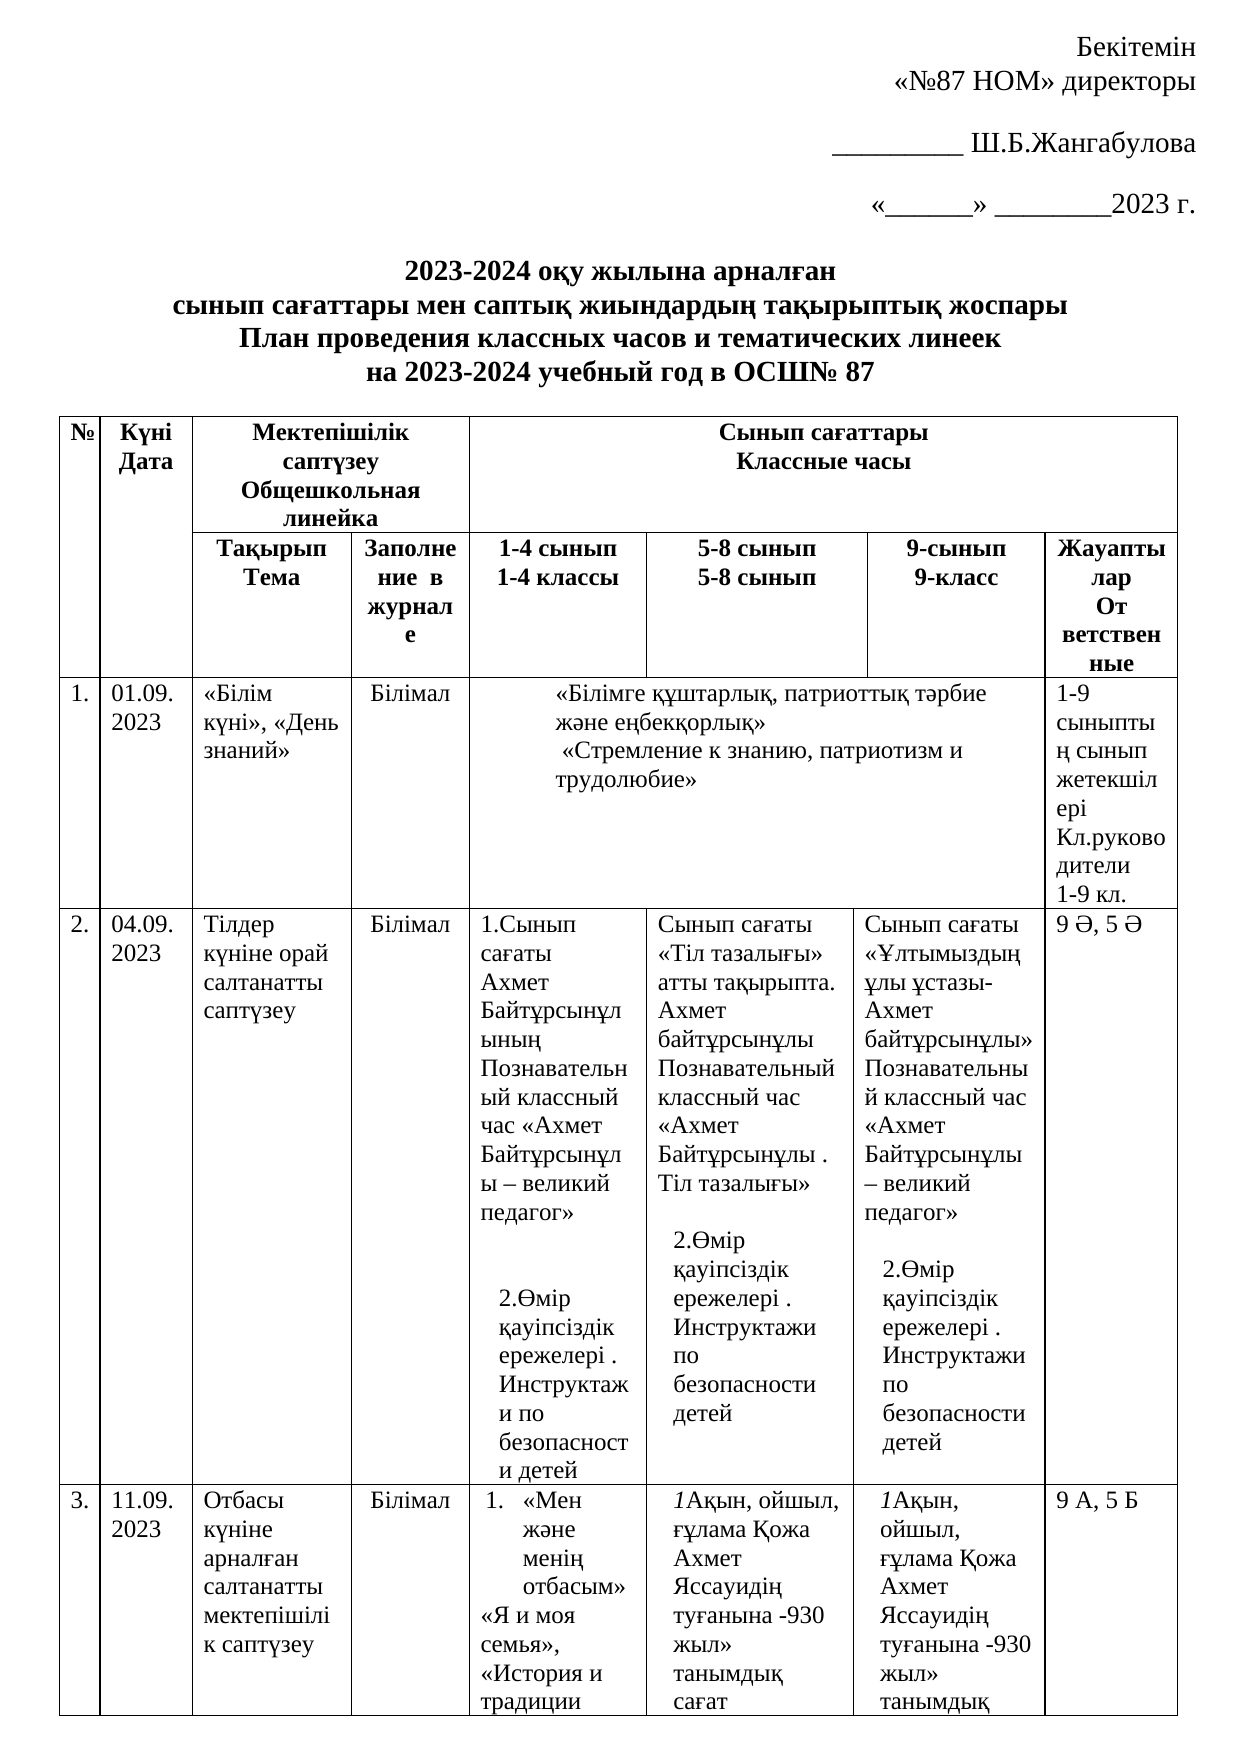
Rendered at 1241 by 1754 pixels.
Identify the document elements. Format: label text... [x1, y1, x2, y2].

table_cell 1.Сынып сағаты Ахмет Байтұрсынұлының Познавательный классный час «Ахмет Байтұрсынұлы – великий педагог» 2.Өмір қауіпсіздік ережелері . Инструктажи по безопасности детей [470, 909, 646, 1484]
table_cell 1-9 сыныптың сынып жетекшілері Кл.руководители 1-9 кл. [1046, 678, 1177, 908]
text на 2023-2024 учебный год в ОСШ№ 87 [59, 354, 1181, 387]
text _________ Ш.Б.Жангабулова [59, 97, 1196, 158]
table_header Күні Дата [101, 417, 192, 677]
table_cell 9 А, 5 Б [1046, 1485, 1177, 1715]
table_cell Заполнение в журнале [352, 533, 469, 677]
text «______» ________2023 г. [59, 158, 1196, 220]
table_header № [60, 417, 99, 677]
table_cell 01.09.2023 [101, 678, 192, 908]
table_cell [193, 1485, 351, 1715]
table_cell 9-сынып 9-класс [868, 533, 1044, 677]
table_header Мектепішілік саптүзеу Общешкольная линейка [193, 417, 469, 532]
text План проведения классных часов и тематических линеек [59, 320, 1181, 354]
table_cell [60, 909, 99, 1484]
table_cell [60, 678, 99, 908]
table_cell «Білім күні», «День знаний» [193, 678, 351, 908]
table_cell «Білімге құштарлық, патриоттық тәрбие және еңбекқорлық» «Стремление к знанию, патриотизм и трудолюбие» [470, 678, 1044, 908]
text сынып сағаттары мен саптық жиындардың тақырыптық жоспары [59, 287, 1181, 320]
table_cell 5-8 сынып 5-8 сынып [647, 533, 867, 677]
text Бекітемін [59, 29, 1196, 63]
table_cell Білімал [352, 678, 469, 908]
table_cell Білімал [352, 1485, 469, 1715]
table_cell 1-4 сынып 1-4 классы [470, 533, 646, 677]
text 2023-2024 оқу жылына арналған [59, 253, 1181, 287]
table_cell 11.09.2023 [101, 1485, 192, 1715]
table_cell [470, 1485, 646, 1715]
table_cell Тілдер күніне орай салтанатты саптүзеу [193, 909, 351, 1484]
table_cell [60, 1485, 99, 1715]
table_cell 04.09.2023 [101, 909, 192, 1484]
table_cell 9 Ә, 5 Ә [1046, 909, 1177, 1484]
text «№87 НОМ» директоры [59, 63, 1196, 97]
table_cell Сынып сағаты «Ұлтымыздың ұлы ұстазы-Ахмет байтұрсынұлы» Познавательный классный час «Ахмет Байтұрсынұлы – великий педагог» 2.Өмір қауіпсіздік ережелері . Инструктажи по безопасности детей [854, 909, 1044, 1484]
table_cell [647, 1485, 853, 1715]
table_cell Білімал [352, 909, 469, 1484]
table_header Сынып сағаттары Классные часы [470, 417, 1177, 532]
table_cell Жауаптылар Ответственные [1046, 533, 1177, 677]
table_cell Сынып сағаты «Тіл тазалығы» атты тақырыпта. Ахмет байтұрсынұлы Познавательный классный час «Ахмет Байтұрсынұлы . Тіл тазалығы» 2.Өмір қауіпсіздік ережелері . Инструктажи по безопасности детей [647, 909, 853, 1484]
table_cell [854, 1485, 1044, 1715]
table_cell Тақырып Тема [193, 533, 351, 677]
